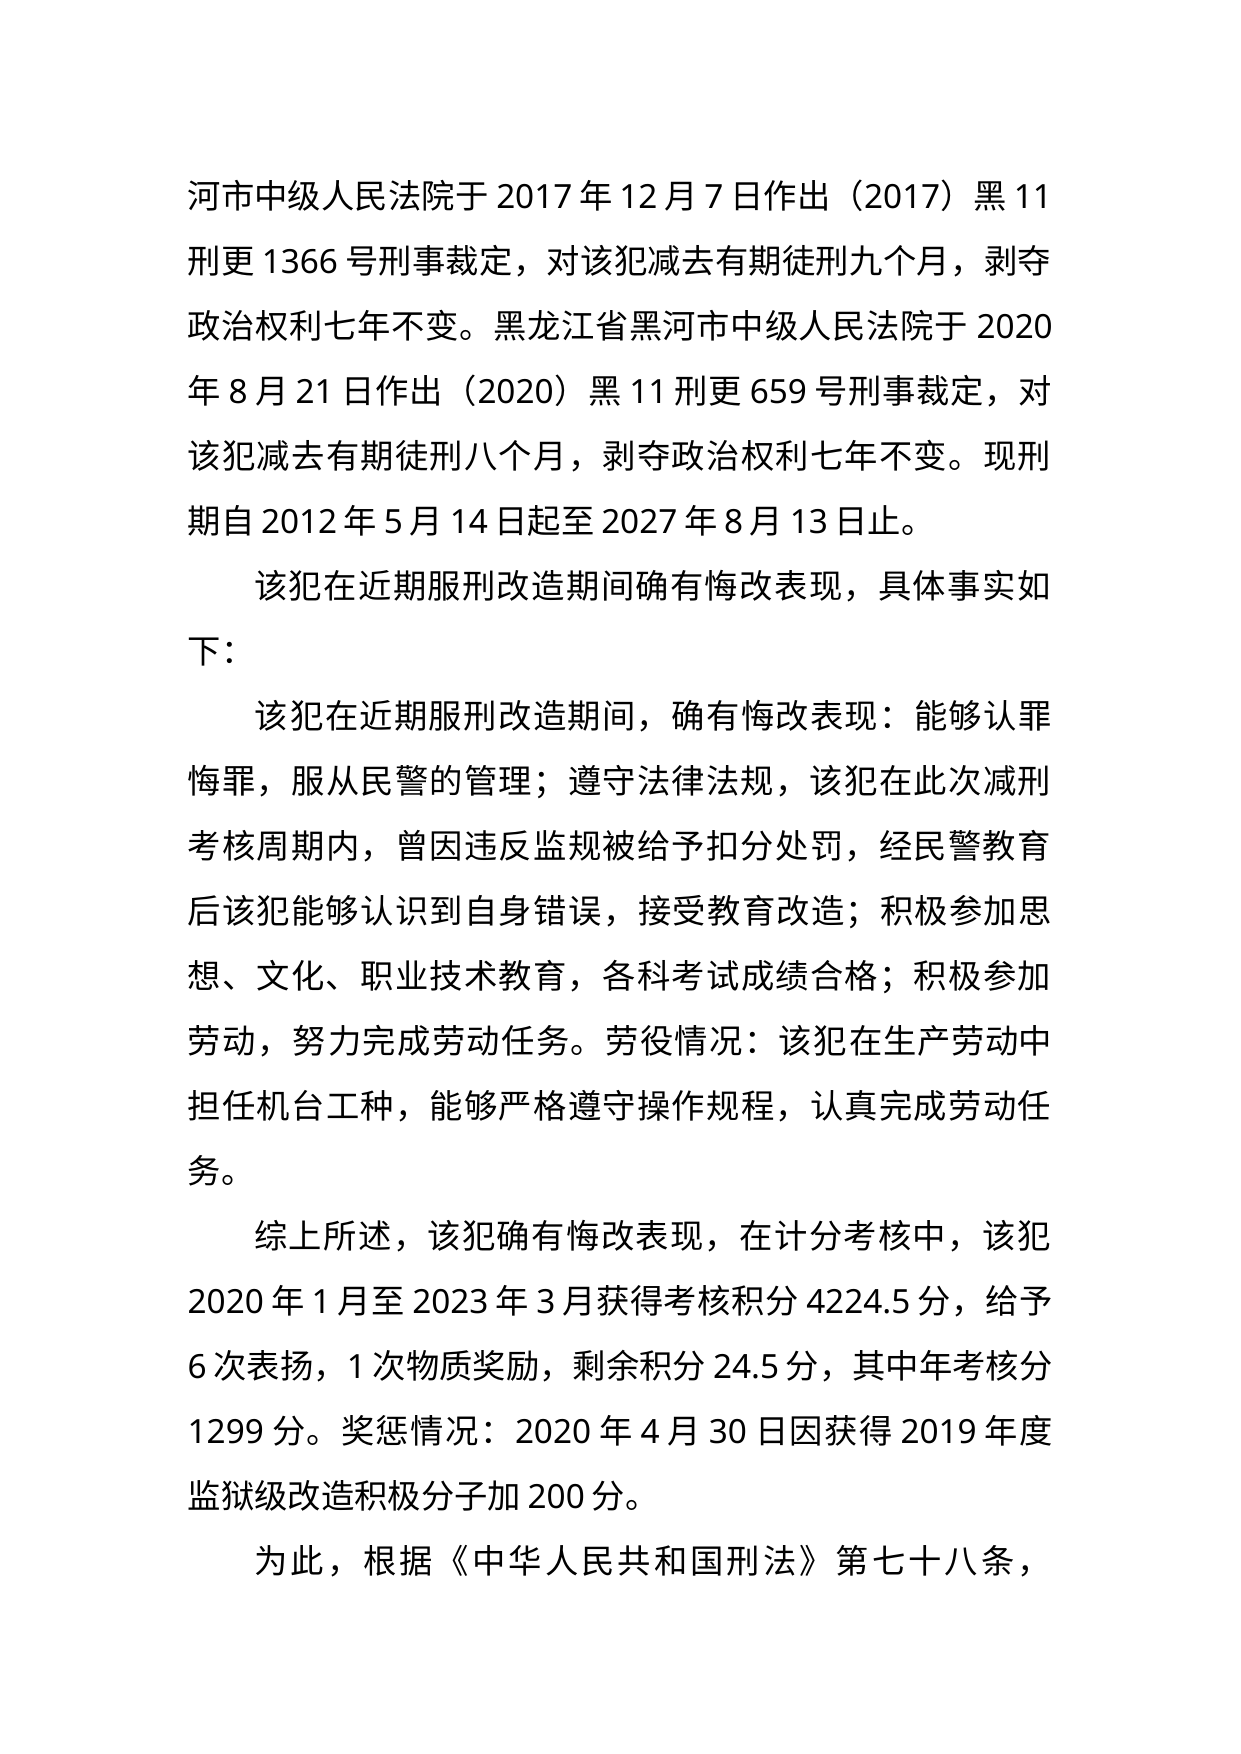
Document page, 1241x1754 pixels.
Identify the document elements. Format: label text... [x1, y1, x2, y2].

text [187, 1527, 1053, 1592]
text 该犯在近期服刑改造期间，确有悔改表现：能够认罪悔罪，服从民警的管理；遵守法律法规，该犯在此次减刑考核周期内，曾因违反监规被给予扣分处罚，经民警教育后该犯能够认识到自身错误，接受教育改造；积极参加思想、文化、职业技术教育，各科考试成绩合格；积极参加劳动，努力完成劳动任务。劳役情况：该犯在生产劳动中担任机台工种，能够严格遵守操作规程，认真完成劳动任务。 [187, 682, 1053, 1202]
text 该犯在近期服刑改造期间确有悔改表现，具体事实如下： [187, 552, 1053, 682]
text 综上所述，该犯确有悔改表现，在计分考核中，该犯2020年1月至2023年3月获得考核积分4224.5分，给予6次表扬，1次物质奖励，剩余积分24.5分，其中年考核分1299分。奖惩情况：2020年4月30日因获得2019年度监狱级改造积极分子加200分。 [187, 1202, 1053, 1527]
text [187, 162, 1053, 552]
